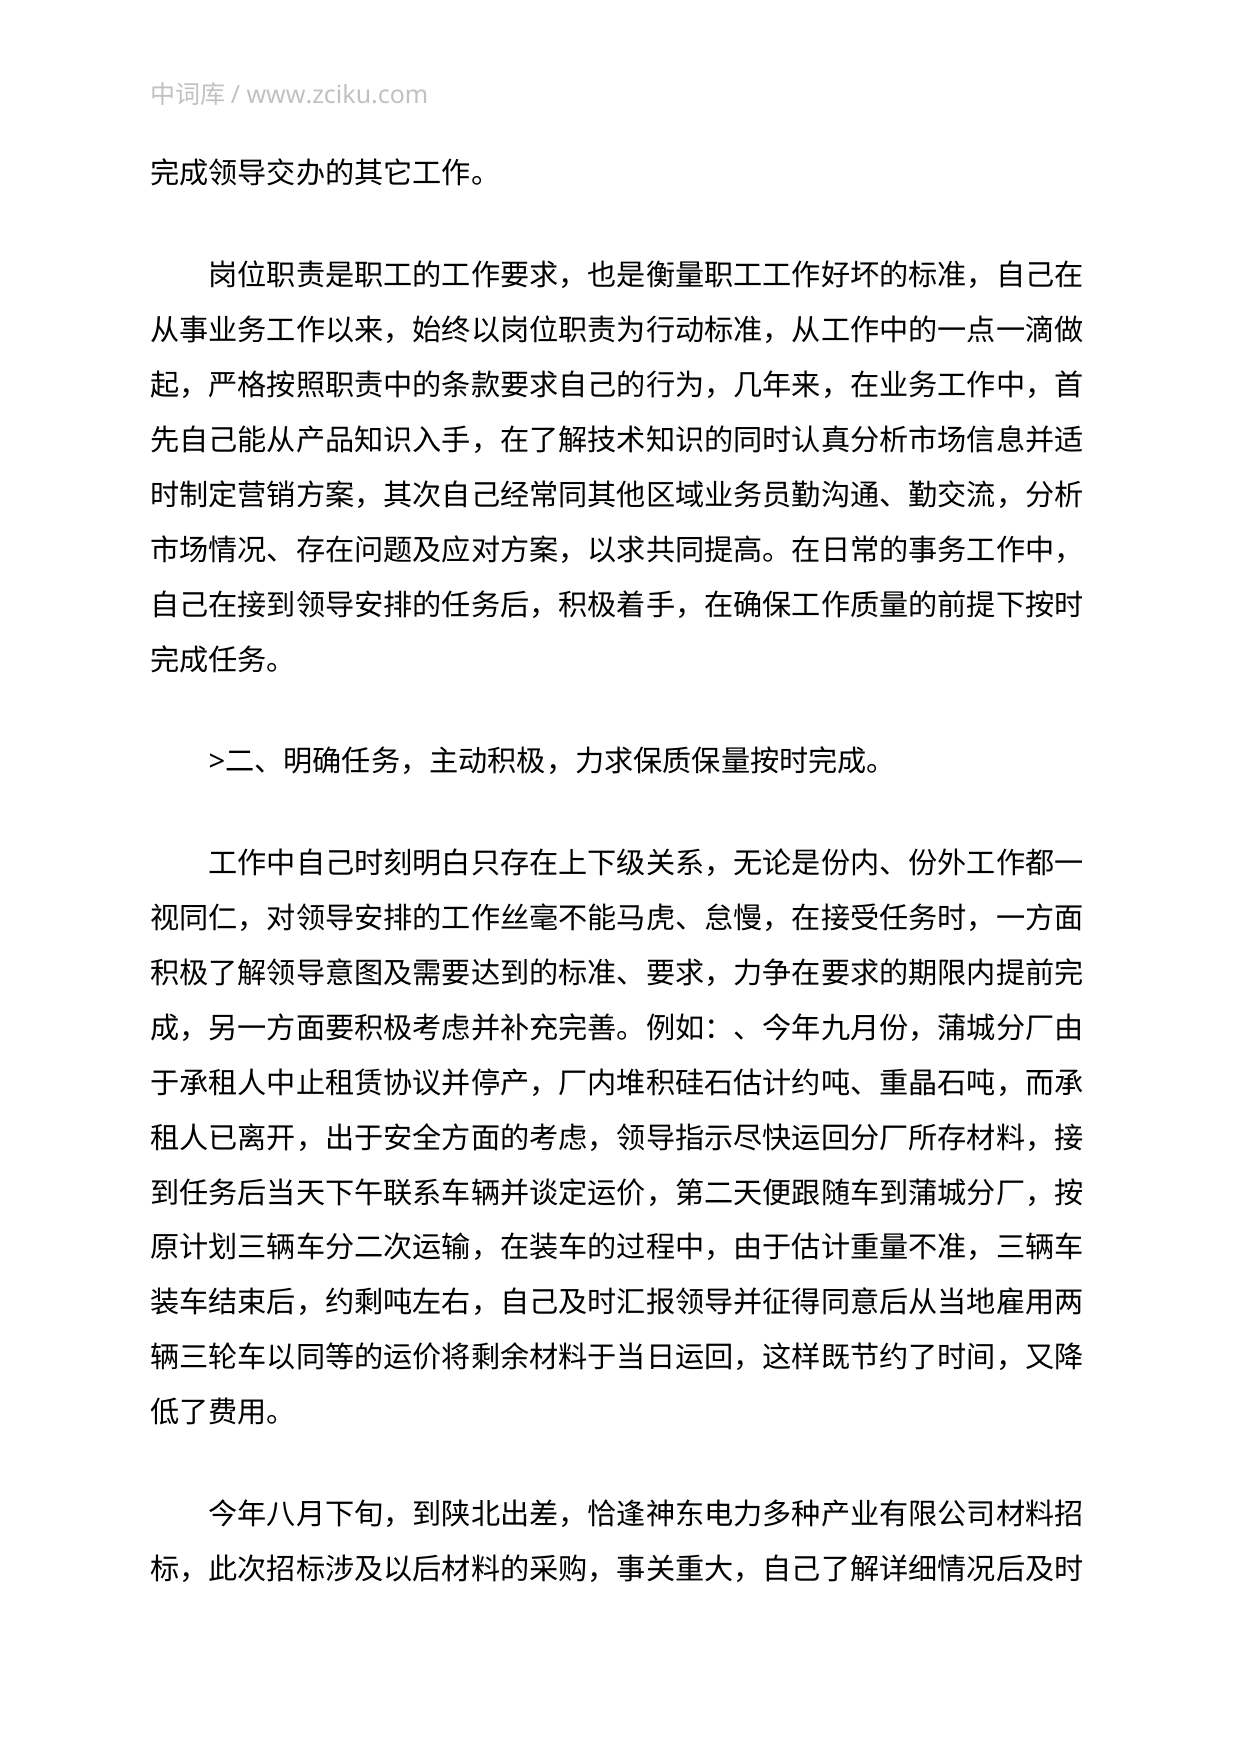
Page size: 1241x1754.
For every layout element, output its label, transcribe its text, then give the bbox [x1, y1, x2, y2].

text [150, 150, 1090, 192]
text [150, 1491, 1090, 1588]
text 工作中自己时刻明白只存在上下级关系，无论是份内、份外工作都一视同仁，对领导安排的工作丝毫不能马虎、怠慢，在接受任务时，一方面积极了解领导意图及需要达到的标准、要求，力争在要求的期限内提前完成，另一方面要积极考虑并补充完善。例如：、今年九月份，蒲城分厂由于承租人中止租赁协议并停产，厂内堆积硅石估计约吨、重晶石吨，而承租人已离开，出于安全方面的考虑，领导指示尽快运回分厂所存材料，接到任务后当天下午联系车辆并谈定运价，第二天便跟随车到蒲城分厂，按原计划三辆车分二次运输，在装车的过程中，由于估计重量不准，三辆车装车结束后，约剩吨左右，自己及时汇报领导并征得同意后从当地雇用两辆三轮车以同等的运价将剩余材料于当日运回，这样既节约了时间，又降低了费用。 [150, 840, 1090, 1431]
text >二、明确任务，主动积极，力求保质保量按时完成。 [150, 738, 1090, 780]
text 岗位职责是职工的工作要求，也是衡量职工工作好坏的标准，自己在从事业务工作以来，始终以岗位职责为行动标准，从工作中的一点一滴做起，严格按照职责中的条款要求自己的行为，几年来，在业务工作中，首先自己能从产品知识入手，在了解技术知识的同时认真分析市场信息并适时制定营销方案，其次自己经常同其他区域业务员勤沟通、勤交流，分析市场情况、存在问题及应对方案，以求共同提高。在日常的事务工作中，自己在接到领导安排的任务后，积极着手，在确保工作质量的前提下按时完成任务。 [150, 252, 1090, 678]
